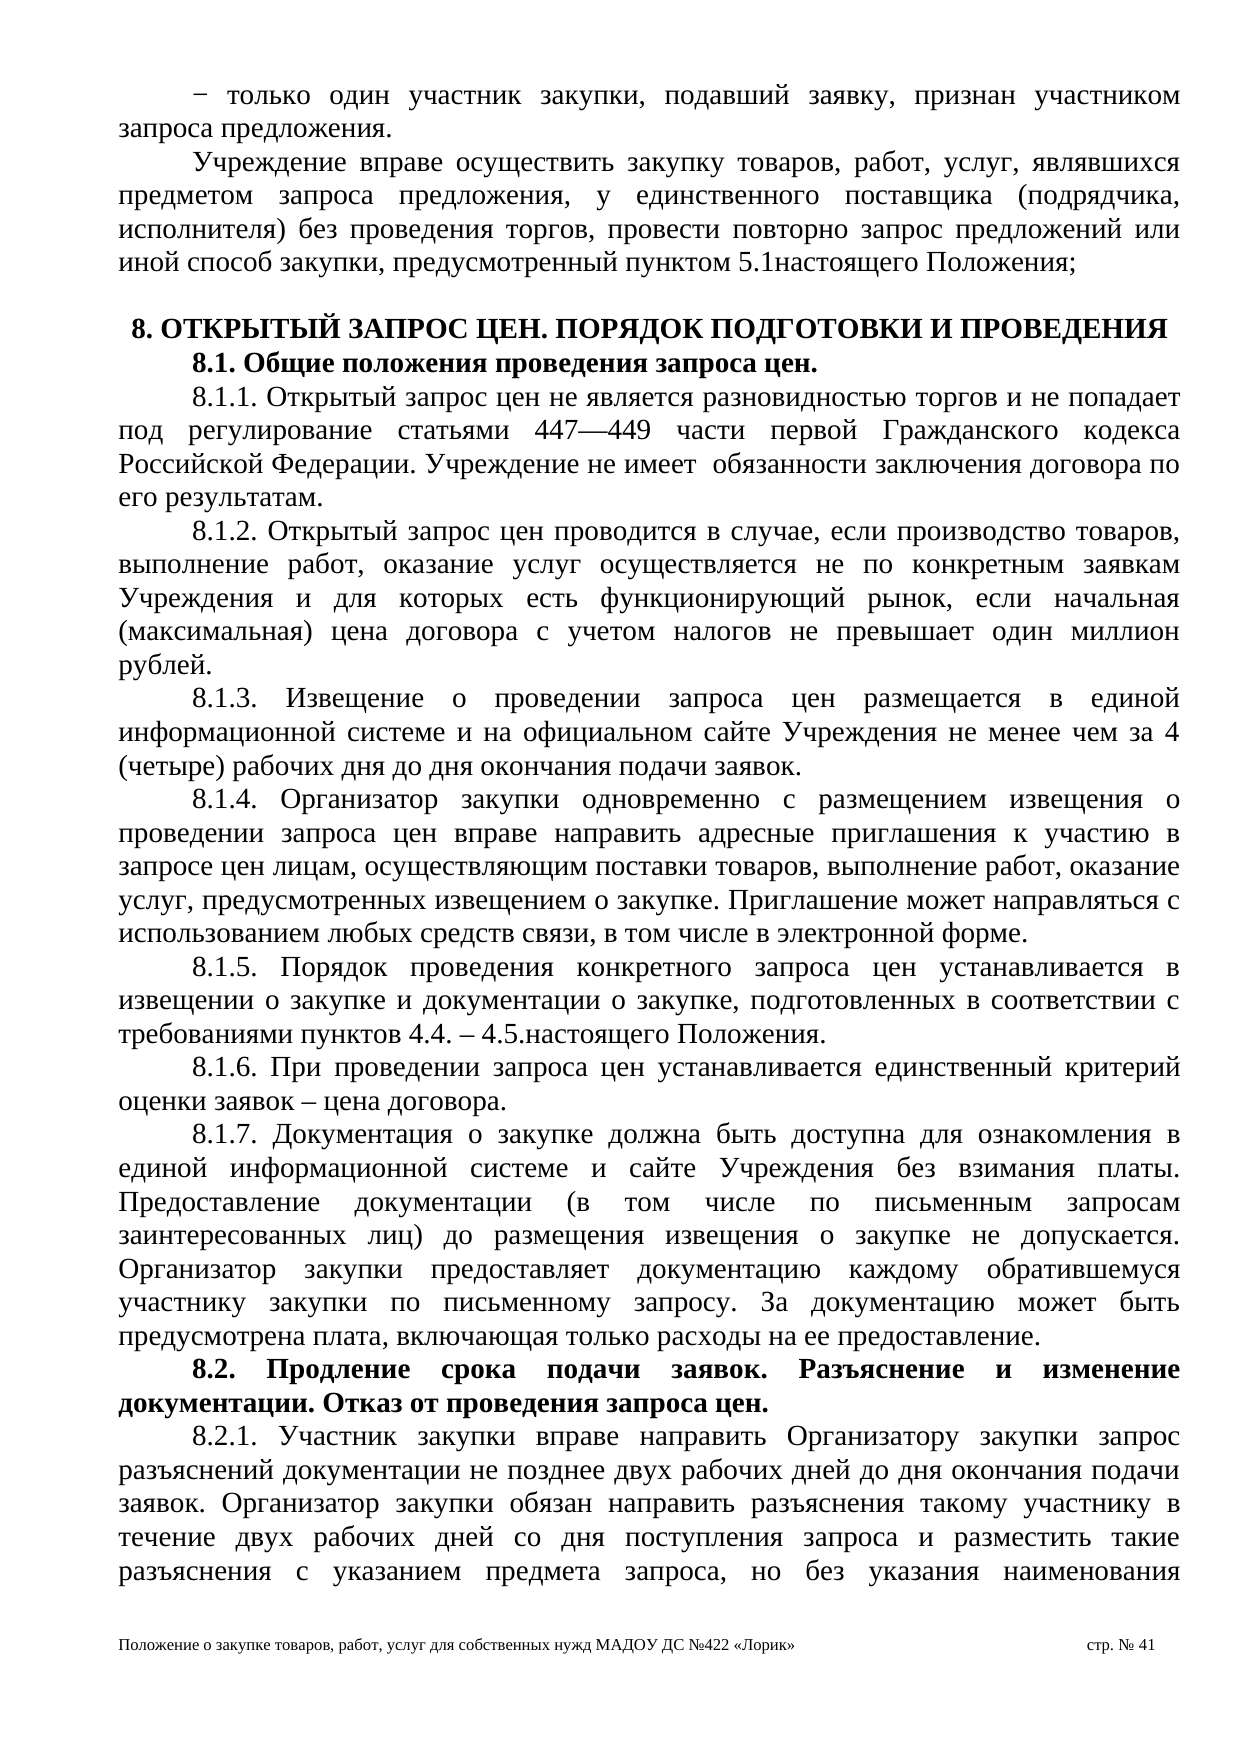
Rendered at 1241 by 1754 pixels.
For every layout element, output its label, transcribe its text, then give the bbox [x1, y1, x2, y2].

text 8. ОТКРЫТЫЙ ЗАПРОС ЦЕН. ПОРЯДОК ПОДГОТОВКИ И ПРОВЕДЕНИЯ [118, 312, 1181, 345]
text 8.1.1. Открытый запрос цен не является разновидностью торгов и не попадает под регулирование статьями 447—449 части первой Гражданского кодекса Российской Федерации. Учреждение не имеет обязанности заключения договора по его результатам. [118, 379, 1181, 513]
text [118, 1418, 1181, 1586]
text 8.1.4. Организатор закупки одновременно с размещением извещения о проведении запроса цен вправе направить адресные приглашения к участию в запросе цен лицам, осуществляющим поставки товаров, выполнение работ, оказание услуг, предусмотренных извещением о закупке. Приглашение может направляться с использованием любых средств связи, в том числе в электронной форме. [118, 781, 1181, 949]
text − только один участник закупки, подавший заявку, признан участником запроса предложения. [118, 77, 1181, 144]
text 8.1.2. Открытый запрос цен проводится в случае, если производство товаров, выполнение работ, оказание услуг осуществляется не по конкретным заявкам Учреждения и для которых есть функционирующий рынок, если начальная (максимальная) цена договора с учетом налогов не превышает один миллион рублей. [118, 513, 1181, 681]
text 8.1.3. Извещение о проведении запроса цен размещается в единой информационной системе и на официальном сайте Учреждения не менее чем за 4 (четыре) рабочих дня до дня окончания подачи заявок. [118, 681, 1181, 781]
text 8.1.5. Порядок проведения конкретного запроса цен устанавливается в извещении о закупке и документации о закупке, подготовленных в соответствии с требованиями пунктов 4.4. – 4.5.настоящего Положения. [118, 949, 1181, 1049]
text 8.1.7. Документация о закупке должна быть доступна для ознакомления в единой информационной системе и сайте Учреждения без взимания платы. Предоставление документации (в том числе по письменным запросам заинтересованных лиц) до размещения извещения о закупке не допускается. Организатор закупки предоставляет документацию каждому обратившемуся участнику закупки по письменному запросу. За документацию может быть предусмотрена плата, включающая только расходы на ее предоставление. [118, 1117, 1181, 1351]
text 8.2. Продление срока подачи заявок. Разъяснение и изменение документации. Отказ от проведения запроса цен. [118, 1351, 1181, 1418]
text 8.1.6. При проведении запроса цен устанавливается единственный критерий оценки заявок – цена договора. [118, 1049, 1181, 1117]
text Учреждение вправе осуществить закупку товаров, работ, услуг, являвшихся предметом запроса предложения, у единственного поставщика (подрядчика, исполнителя) без проведения торгов, провести повторно запрос предложений или иной способ закупки, предусмотренный пунктом 5.1настоящего Положения; [118, 144, 1181, 278]
text 8.1. Общие положения проведения запроса цен. [118, 345, 1181, 379]
